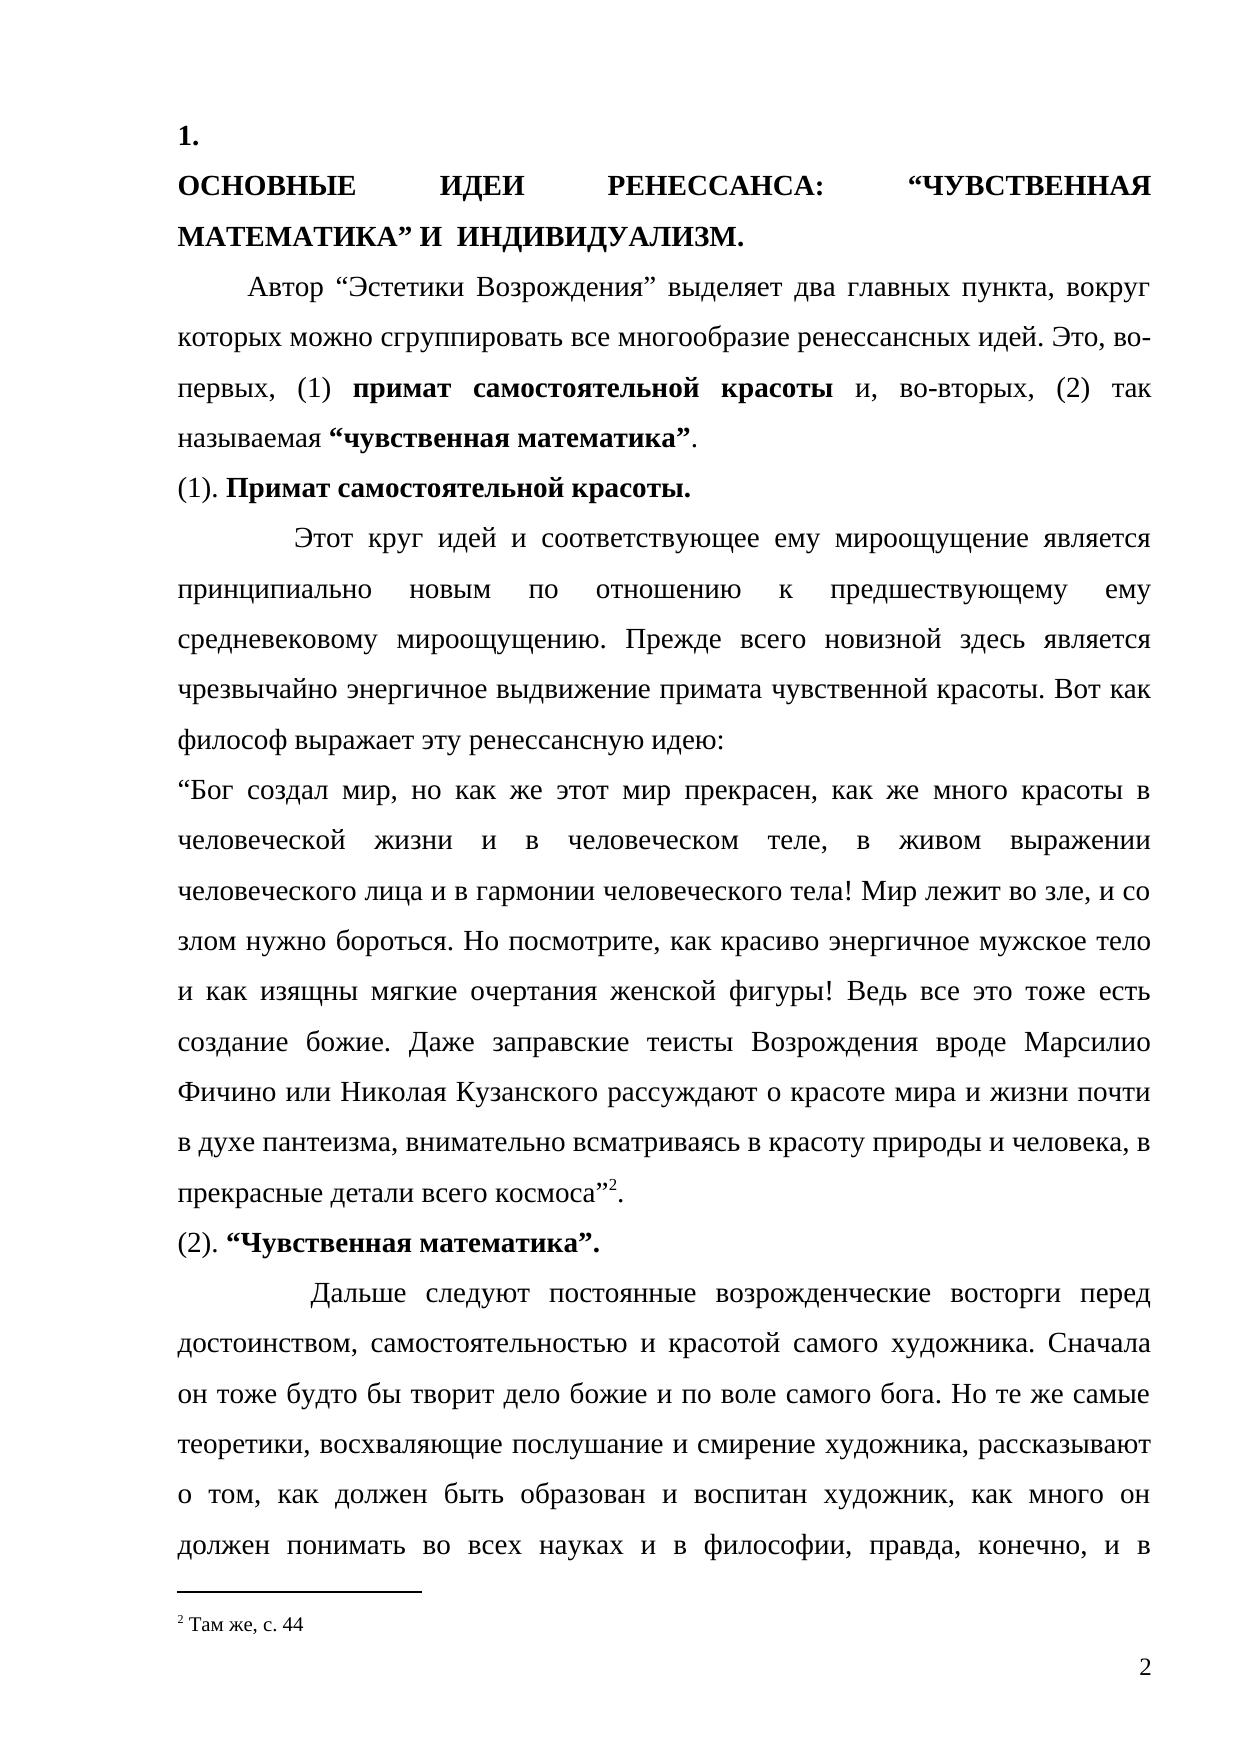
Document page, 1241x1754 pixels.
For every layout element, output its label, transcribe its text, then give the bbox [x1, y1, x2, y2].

text Этот круг идей и соответствующее ему мироощущение является принципиально новым по отношению к предшествующему ему средневековому мироощущению. Прежде всего новизной здесь является чрезвычайно энергичное выдвижение примата чувственной красоты. Вот как философ выражает эту ренессансную идею: [177, 521, 1152, 755]
text (2). “Чувственная математика”. [177, 1225, 1152, 1258]
text ОСНОВНЫЕ ИДЕИ РЕНЕССАНСА: “ЧУВСТВЕННАЯ МАТЕМАТИКА” И ИНДИВИДУАЛИЗМ. [177, 168, 1152, 252]
text (1). Примат самостоятельной красоты. [177, 470, 1152, 504]
text “Бог создал мир, но как же этот мир прекрасен, как же много красоты в человеческой жизни и в человеческом теле, в живом выражении человеческого лица и в гармонии человеческого тела! Мир лежит во зле, и со злом нужно бороться. Но посмотрите, как красиво энергичное мужское тело и как изящны мягкие очертания женской фигуры! Ведь все это тоже есть создание божие. Даже заправские теисты Возрождения вроде Марсилио Фичино или Николая Кузанского рассуждают о красоте мира и жизни почти в духе пантеизма, внимательно всматриваясь в красоту природы и человека, в прекрасные детали всего космоса”. [177, 772, 1152, 1208]
text 1. [177, 118, 1152, 152]
text Автор “Эстетики Возрождения” выделяет два главных пункта, вокруг которых можно сгруппировать все многообразие ренессансных идей. Это, во-первых, (1) примат самостоятельной красоты и, во-вторых, (2) так называемая “чувственная математика”. [177, 269, 1152, 453]
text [177, 1275, 1152, 1560]
